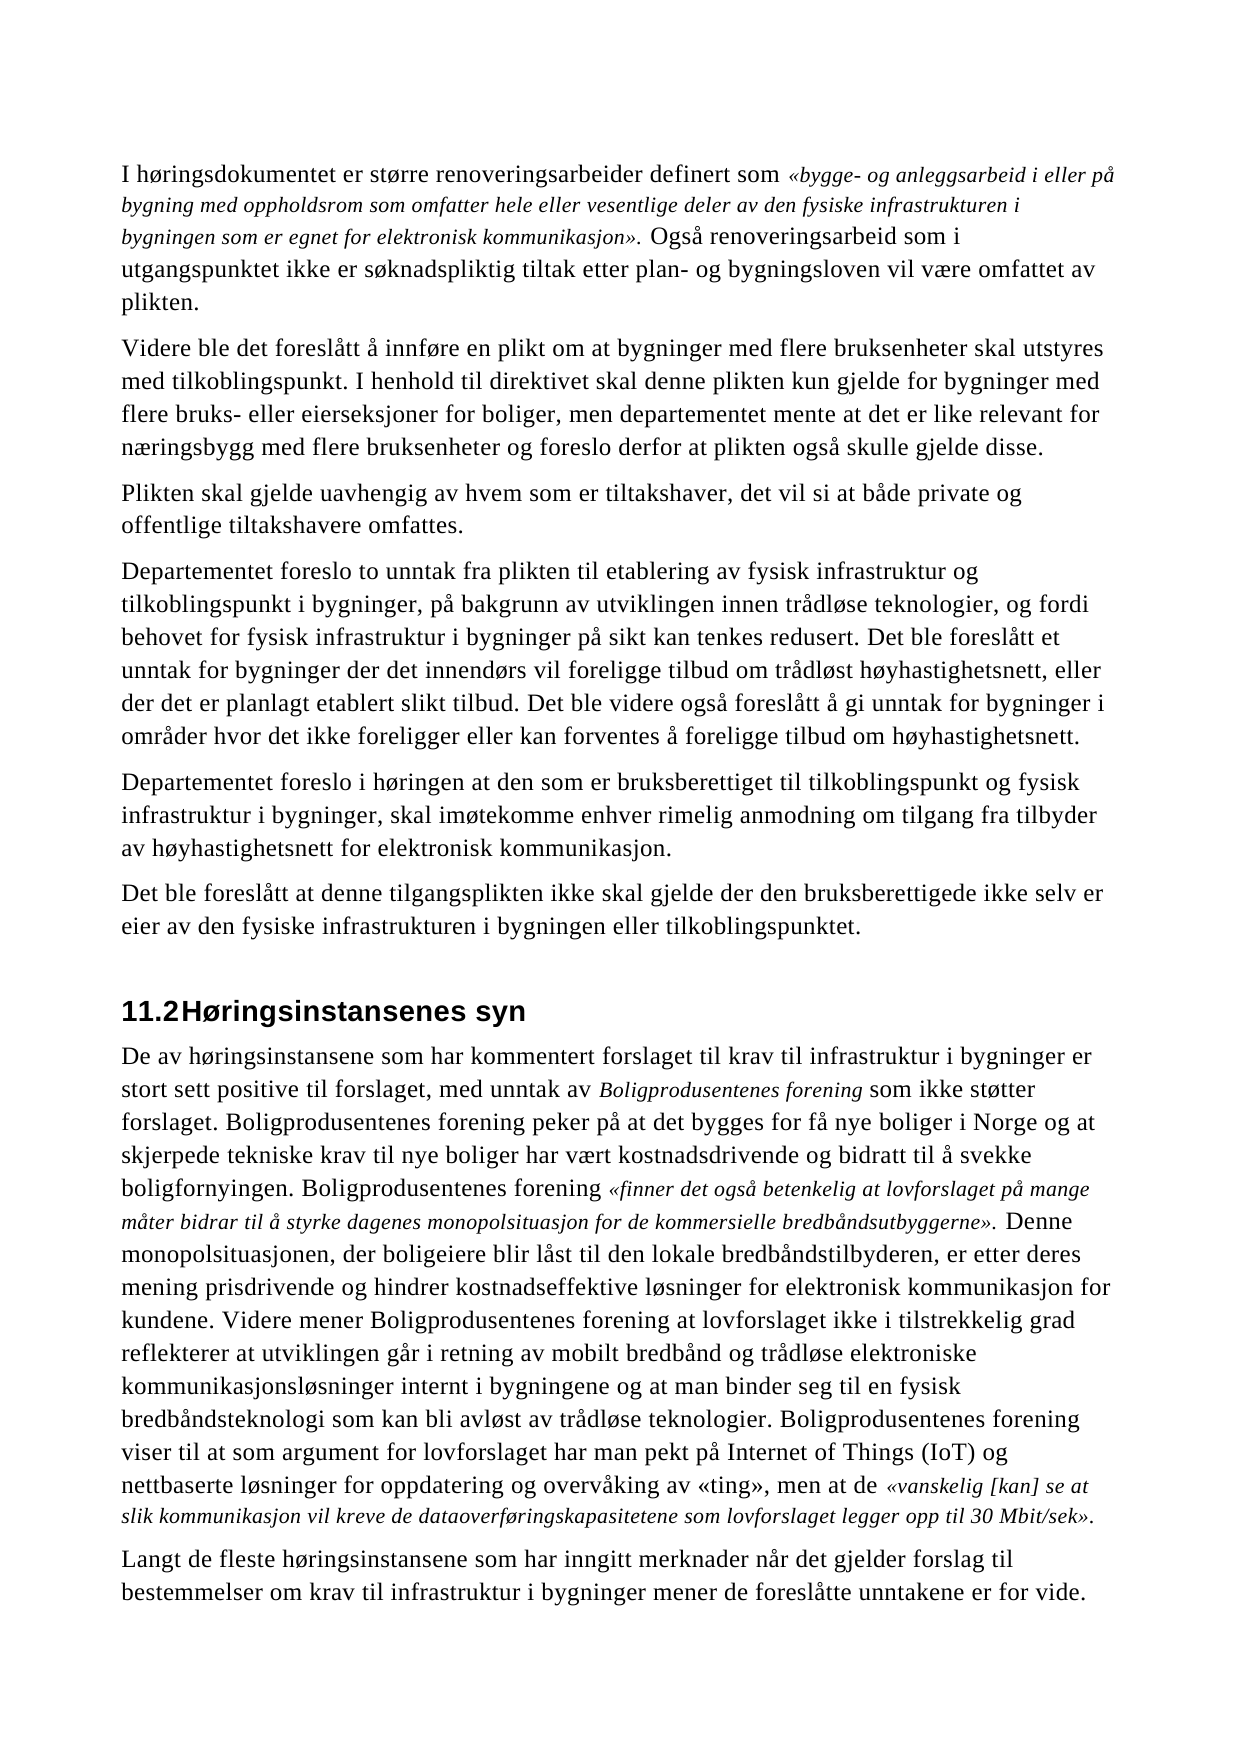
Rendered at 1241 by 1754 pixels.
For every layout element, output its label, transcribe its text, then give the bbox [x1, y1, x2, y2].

text Departementet foreslo to unntak fra plikten til etablering av fysisk infrastruktur og tilkoblingspunkt i bygninger, på bakgrunn av utviklingen innen trådløse teknologier, og fordi behovet for fysisk infrastruktur i bygninger på sikt kan tenkes redusert. Det ble foreslått et unntak for bygninger der det innendørs vil foreligge tilbud om trådløst høyhastighetsnett, eller der det er planlagt etablert slikt tilbud. Det ble videre også foreslått å gi unntak for bygninger i områder hvor det ikke foreligger eller kan forventes å foreligge tilbud om høyhastighetsnett. [121, 556, 1119, 750]
subtitle Høringsinstansenes syn [121, 994, 1119, 1028]
text Det ble foreslått at denne tilgangsplikten ikke skal gjelde der den bruksberettigede ikke selv er eier av den fysiske infrastrukturen i bygningen eller tilkoblingspunktet. [121, 878, 1119, 940]
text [121, 1544, 1119, 1606]
text Videre ble det foreslått å innføre en plikt om at bygninger med flere bruksenheter skal utstyres med tilkoblingspunkt. I henhold til direktivet skal denne plikten kun gjelde for bygninger med flere bruks- eller eierseksjoner for boliger, men departementet mente at det er like relevant for næringsbygg med flere bruksenheter og foreslo derfor at plikten også skulle gjelde disse. [121, 333, 1119, 461]
text Plikten skal gjelde uavhengig av hvem som er tiltakshaver, det vil si at både private og offentlige tiltakshavere omfattes. [121, 478, 1119, 539]
text Departementet foreslo i høringen at den som er bruksberettiget til tilkoblingspunkt og fysisk infrastruktur i bygninger, skal imøtekomme enhver rimelig anmodning om tilgang fra tilbyder av høyhastighetsnett for elektronisk kommunikasjon. [121, 767, 1119, 862]
text De av høringsinstansene som har kommentert forslaget til krav til infrastruktur i bygninger er stort sett positive til forslaget, med unntak av Boligprodusentenes forening som ikke støtter forslaget. Boligprodusentenes forening peker på at det bygges for få nye boliger i Norge og at skjerpede tekniske krav til nye boliger har vært kostnadsdrivende og bidratt til å svekke boligfornyingen. Boligprodusentenes forening «finner det også betenkelig at lovforslaget på mange måter bidrar til å styrke dagenes monopolsituasjon for de kommersielle bredbåndsutbyggerne». Denne monopolsituasjonen, der boligeiere blir låst til den lokale bredbåndstilbyderen, er etter deres mening prisdrivende og hindrer kostnadseffektive løsninger for elektronisk kommunikasjon for kundene. Videre mener Boligprodusentenes forening at lovforslaget ikke i tilstrekkelig grad reflekterer at utviklingen går i retning av mobilt bredbånd og trådløse elektroniske kommunikasjonsløsninger internt i bygningene og at man binder seg til en fysisk bredbåndsteknologi som kan bli avløst av trådløse teknologier. Boligprodusentenes forening viser til at som argument for lovforslaget har man pekt på Internet of Things (IoT) og nettbaserte løsninger for oppdatering og overvåking av «ting», men at de «vanskelig [kan] se at slik kommunikasjon vil kreve de dataoverføringskapasitetene som lovforslaget legger opp til 30 Mbit/sek». [121, 1041, 1119, 1528]
text I høringsdokumentet er større renoveringsarbeider definert som «bygge- og anleggsarbeid i eller på bygning med oppholdsrom som omfatter hele eller vesentlige deler av den fysiske infrastrukturen i bygningen som er egnet for elektronisk kommunikasjon». Også renoveringsarbeid som i utgangspunktet ikke er søknadspliktig tiltak etter plan- og bygningsloven vil være omfattet av plikten. [121, 159, 1119, 316]
